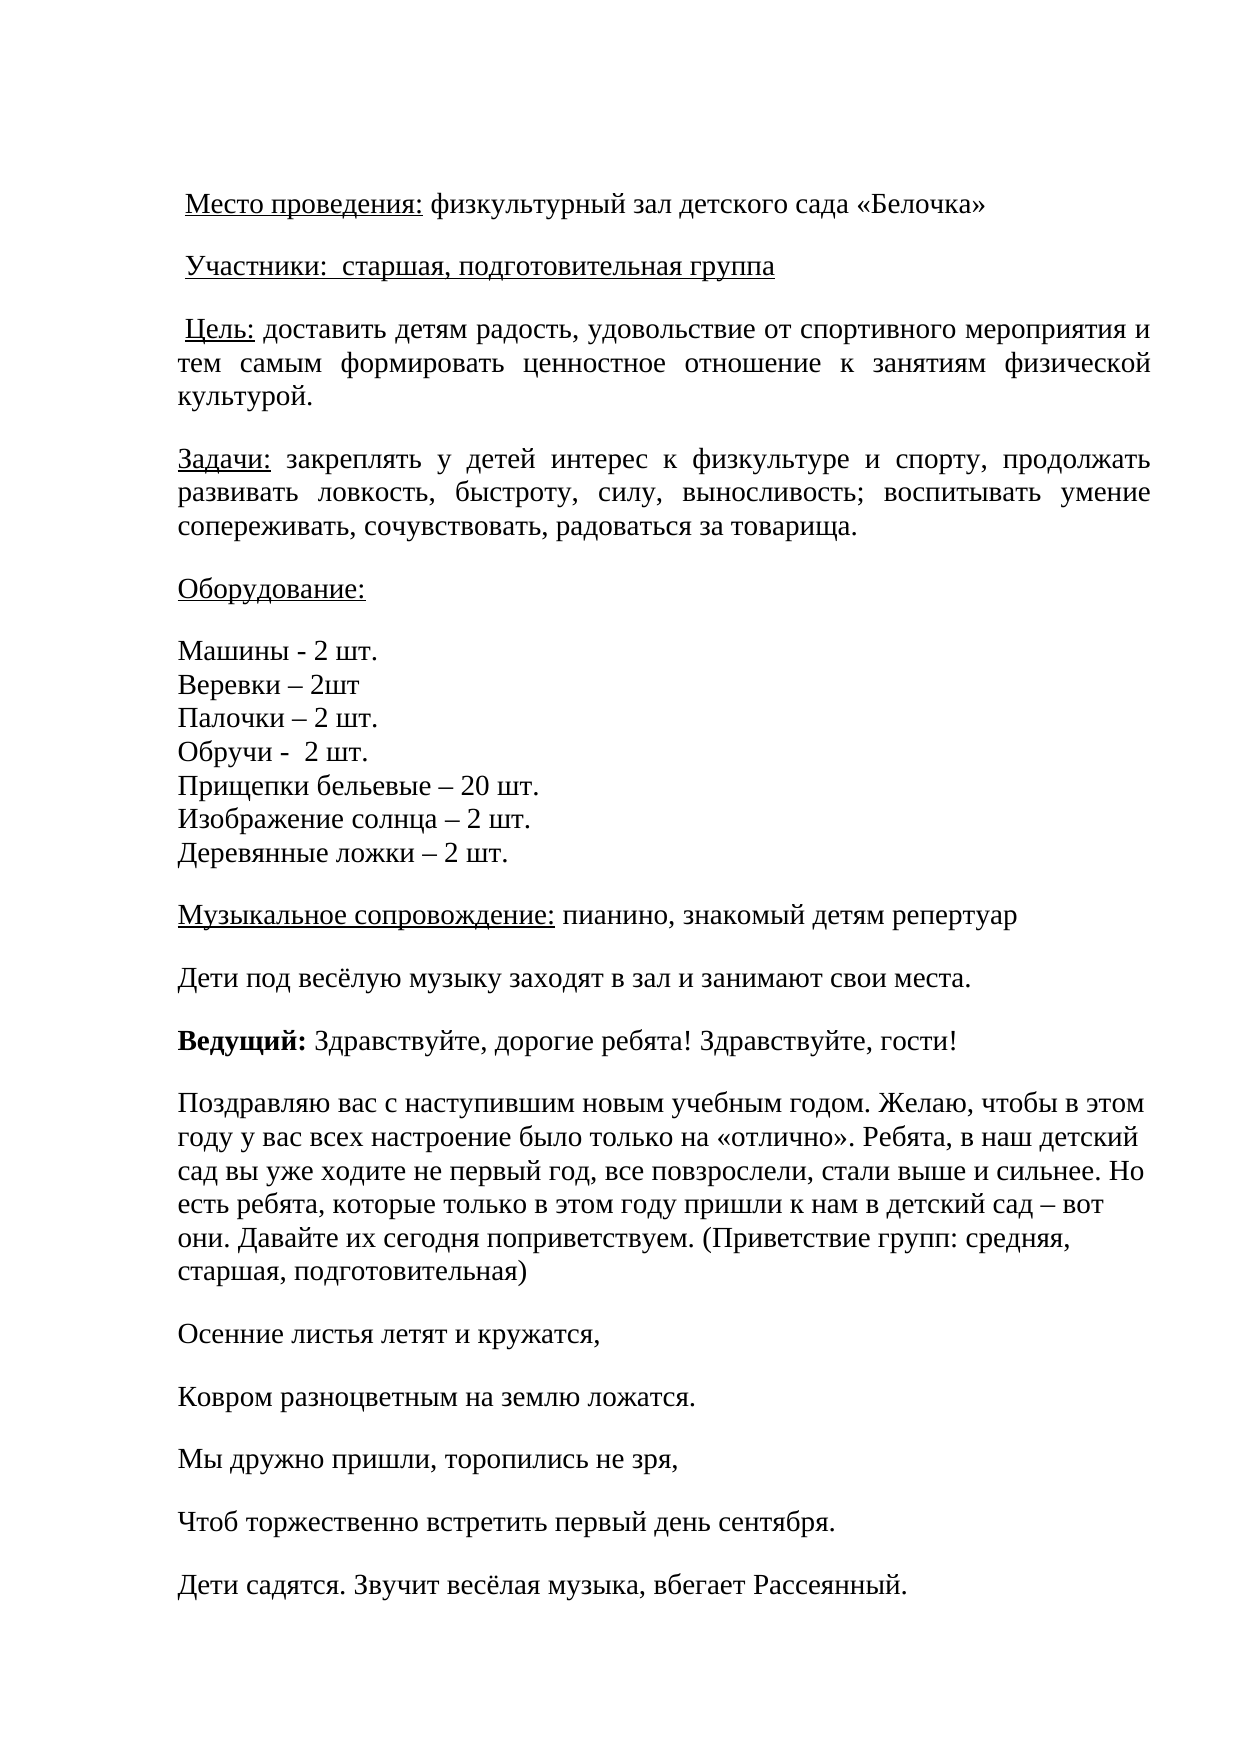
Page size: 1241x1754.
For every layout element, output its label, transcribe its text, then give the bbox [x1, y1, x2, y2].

text Музыкальное сопровождение: пианино, знакомый детям репертуар [177, 897, 1152, 931]
text Ковром разноцветным на землю ложатся. [177, 1379, 1152, 1412]
text Изображение солнца – 2 шт. [177, 801, 1152, 835]
text Мы дружно пришли, торопились не зря, [177, 1441, 1152, 1475]
text Чтоб торжественно встретить первый день сентября. [177, 1504, 1152, 1538]
text Палочки – 2 шт. [177, 701, 1152, 734]
text Ведущий: Здравствуйте, дорогие ребята! Здравствуйте, гости! [177, 1023, 1152, 1056]
text Поздравляю вас с наступившим новым учебным годом. Желаю, чтобы в этом году у вас всех настроение было только на «отлично». Ребята, в наш детский сад вы уже ходите не первый год, все повзрослели, стали выше и сильнее. Но есть ребята, которые только в этом году пришли к нам в детский сад – вот они. Давайте их сегодня поприветствуем. (Приветствие групп: средняя, старшая, подготовительная) [177, 1086, 1152, 1287]
text Дети под весёлую музыку заходят в зал и занимают свои места. [177, 960, 1152, 994]
text Машины - 2 шт. [177, 633, 1152, 667]
text Цель: доставить детям радость, удовольствие от спортивного мероприятия и тем самым формировать ценностное отношение к занятиям физической культурой. [177, 311, 1152, 412]
text Осенние листья летят и кружатся, [177, 1316, 1152, 1349]
text Обручи - 2 шт. [177, 734, 1152, 768]
text Оборудование: [177, 571, 1152, 604]
text Прищепки бельевые – 20 шт. [177, 768, 1152, 801]
text Дети садятся. Звучит весёлая музыка, вбегает Рассеянный. [177, 1567, 1152, 1600]
text Деревянные ложки – 2 шт. [177, 835, 1152, 868]
text Веревки – 2шт [177, 667, 1152, 701]
text Участники: старшая, подготовительная группа [177, 248, 1152, 282]
text Задачи: закреплять у детей интерес к физкультуре и спорту, продолжать развивать ловкость, быстроту, силу, выносливость; воспитывать умение сопереживать, сочувствовать, радоваться за товарища. [177, 441, 1152, 542]
text Место проведения: физкультурный зал детского сада «Белочка» [177, 186, 1152, 219]
